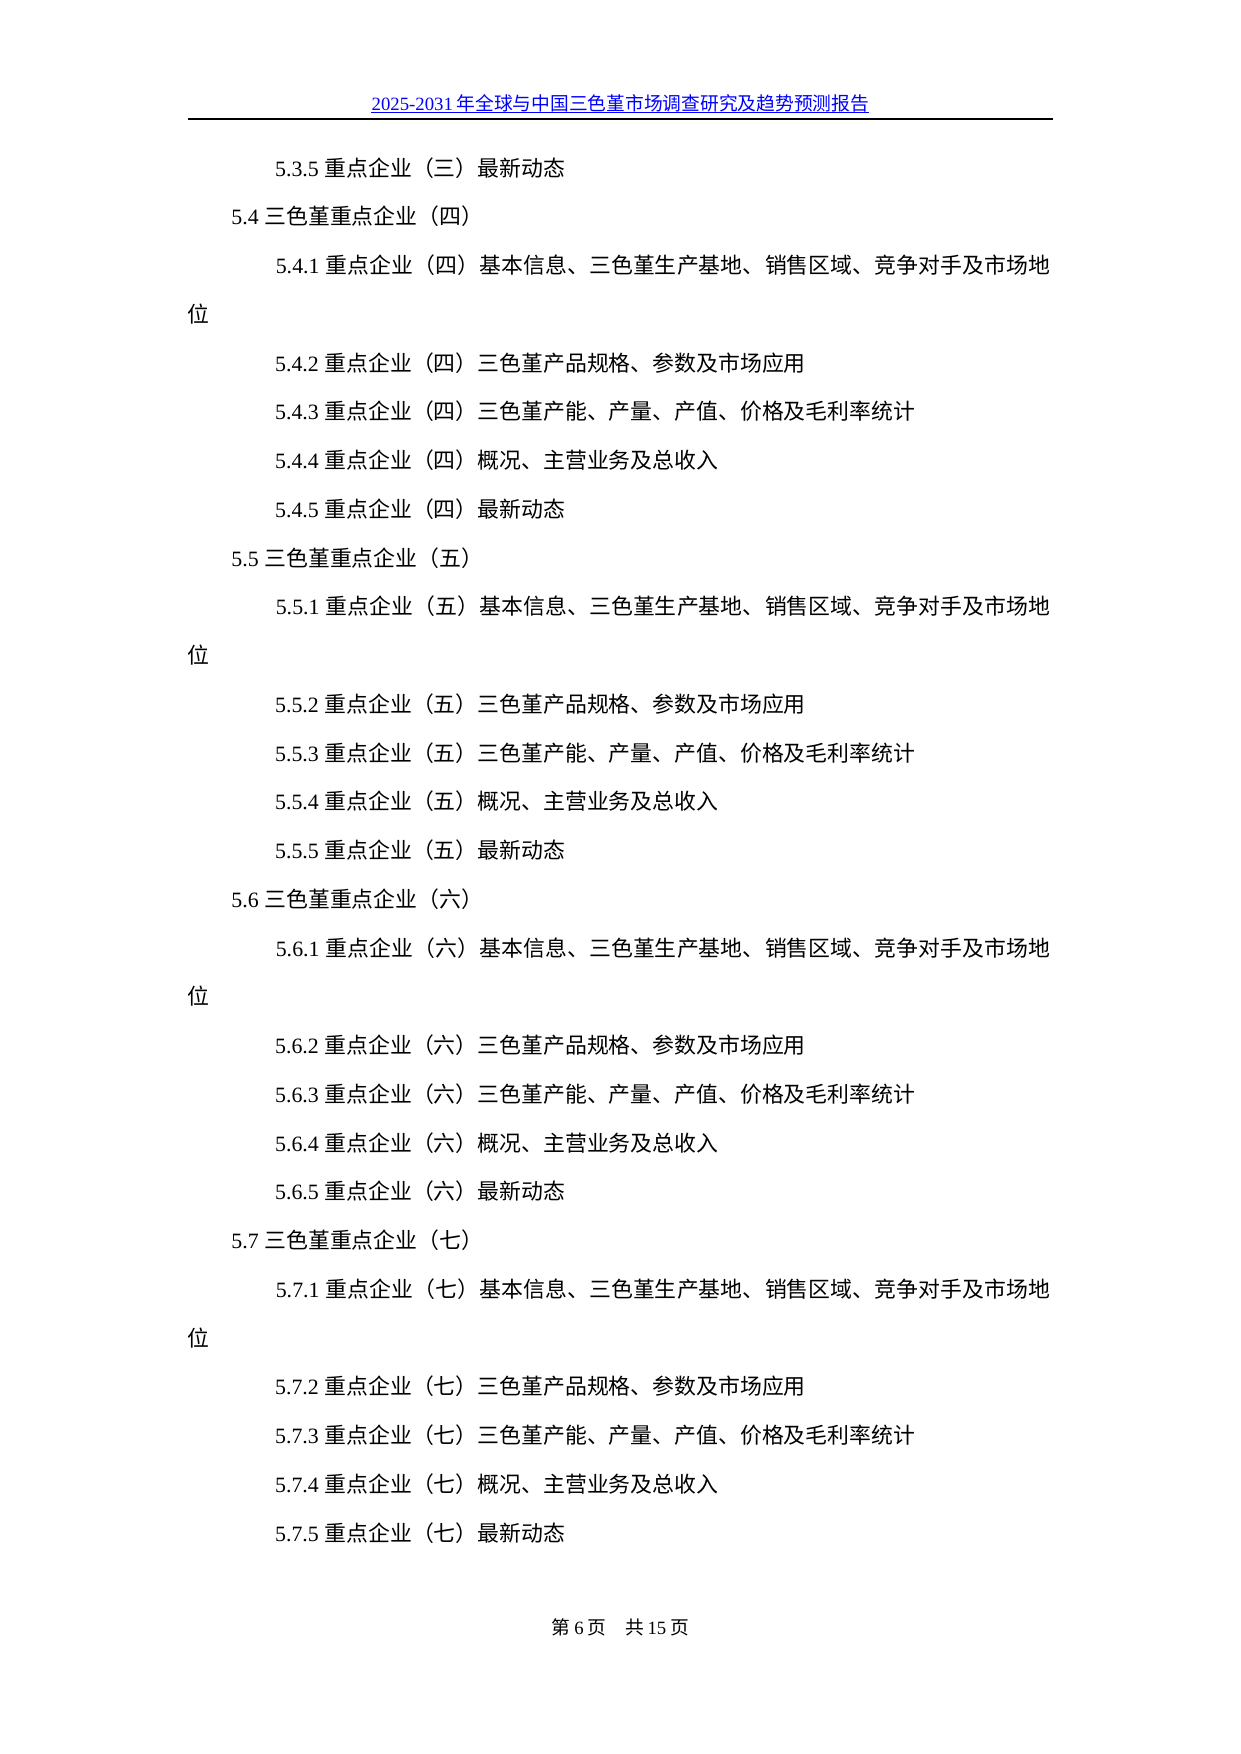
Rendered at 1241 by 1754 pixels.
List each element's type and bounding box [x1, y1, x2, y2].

text [187, 150, 1053, 1548]
